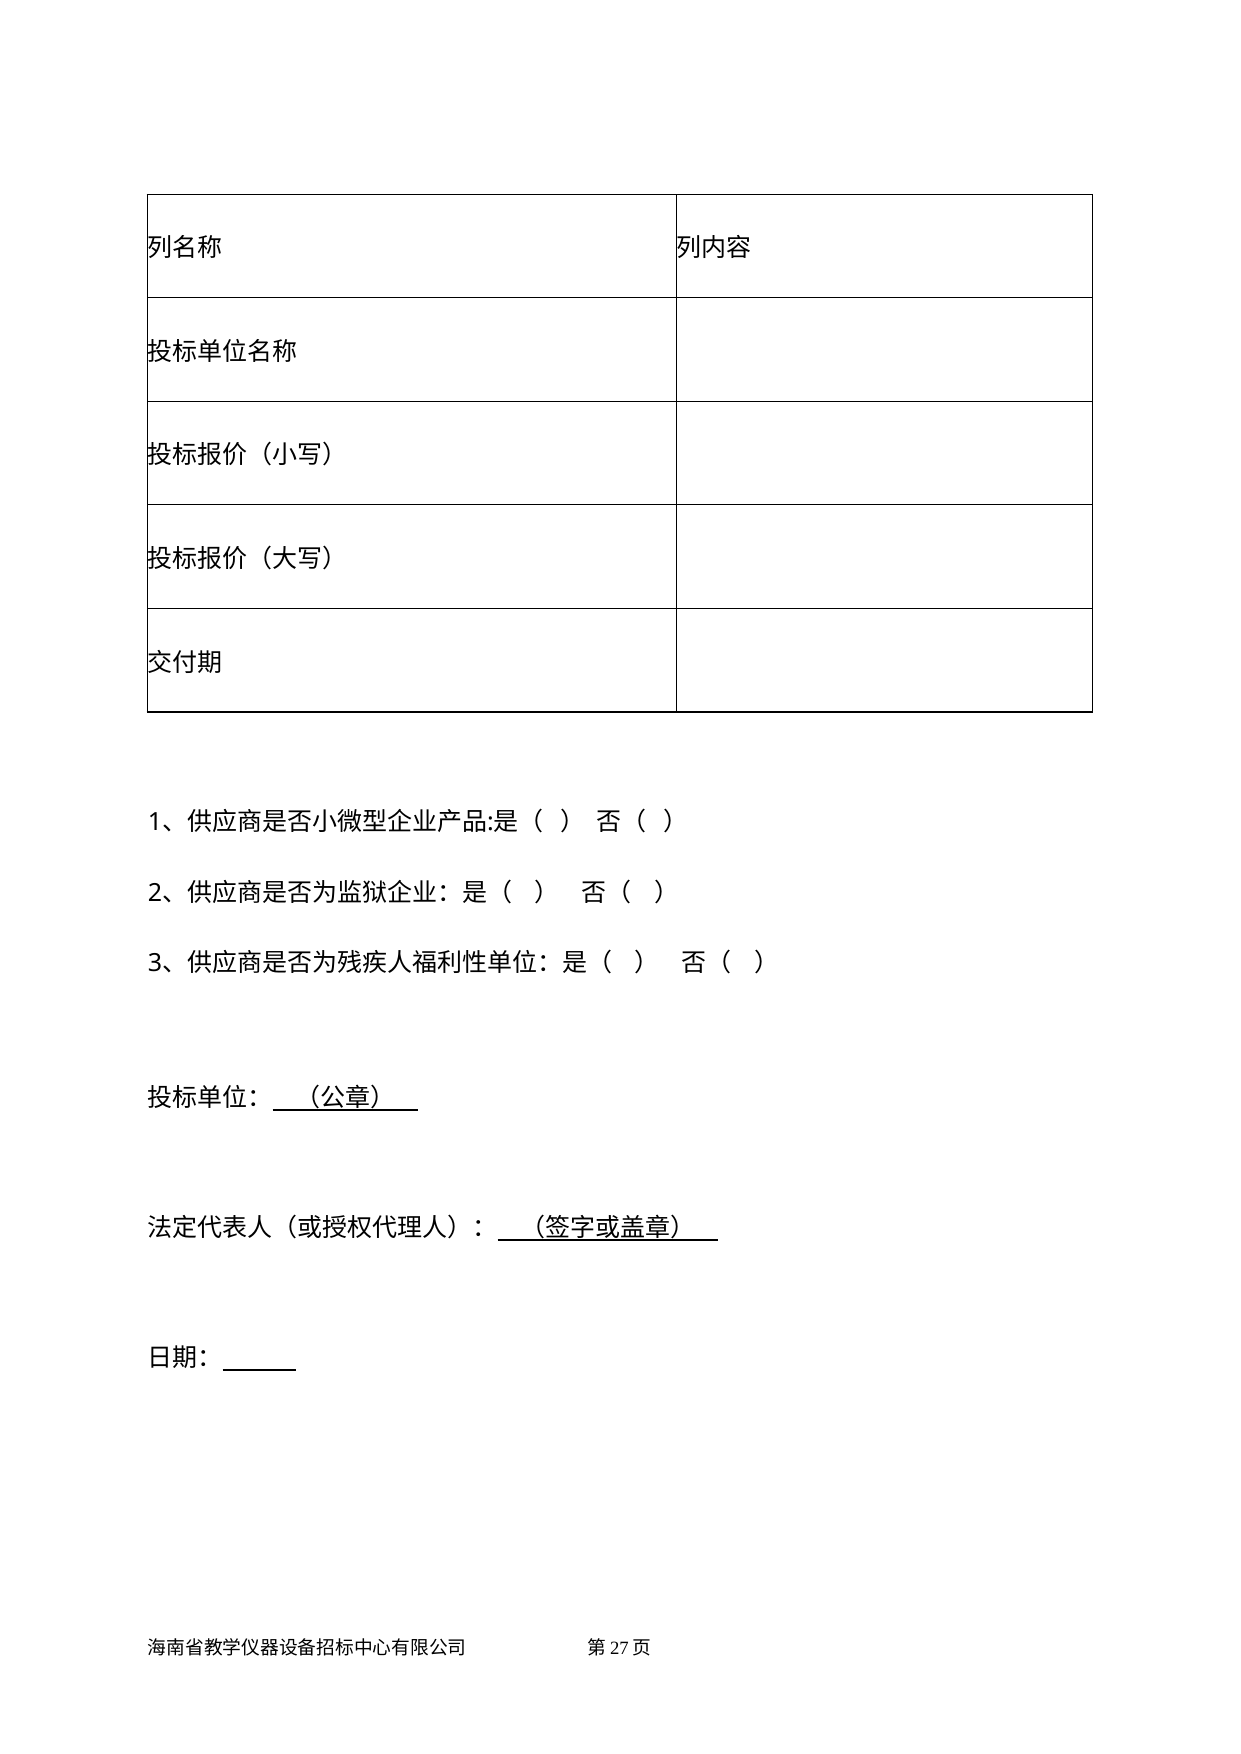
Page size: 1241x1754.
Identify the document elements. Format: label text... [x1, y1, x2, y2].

table_cell 投标报价（小写） [148, 402, 676, 504]
text 1、供应商是否小微型企业产品:是（ ） 否（ ） [148, 713, 1093, 852]
text 法定代表人（或授权代理人）： （签字或盖章） [148, 1193, 1093, 1258]
table_cell [677, 505, 1092, 608]
table_cell 投标单位名称 [148, 298, 676, 401]
table_cell [677, 609, 1092, 711]
table_header 列名称 [148, 195, 676, 297]
text 投标单位： （公章） [148, 1063, 1093, 1128]
table_cell 投标报价（大写） [148, 505, 676, 608]
table_header 列内容 [677, 195, 1092, 297]
text 日期： [148, 1323, 1093, 1388]
text 3、供应商是否为残疾人福利性单位：是（ ） 否（ ） [148, 928, 1093, 993]
text 2、供应商是否为监狱企业：是（ ） 否（ ） [148, 858, 1093, 923]
table_cell [677, 298, 1092, 401]
table_cell [677, 402, 1092, 504]
table_cell 交付期 [148, 609, 676, 711]
